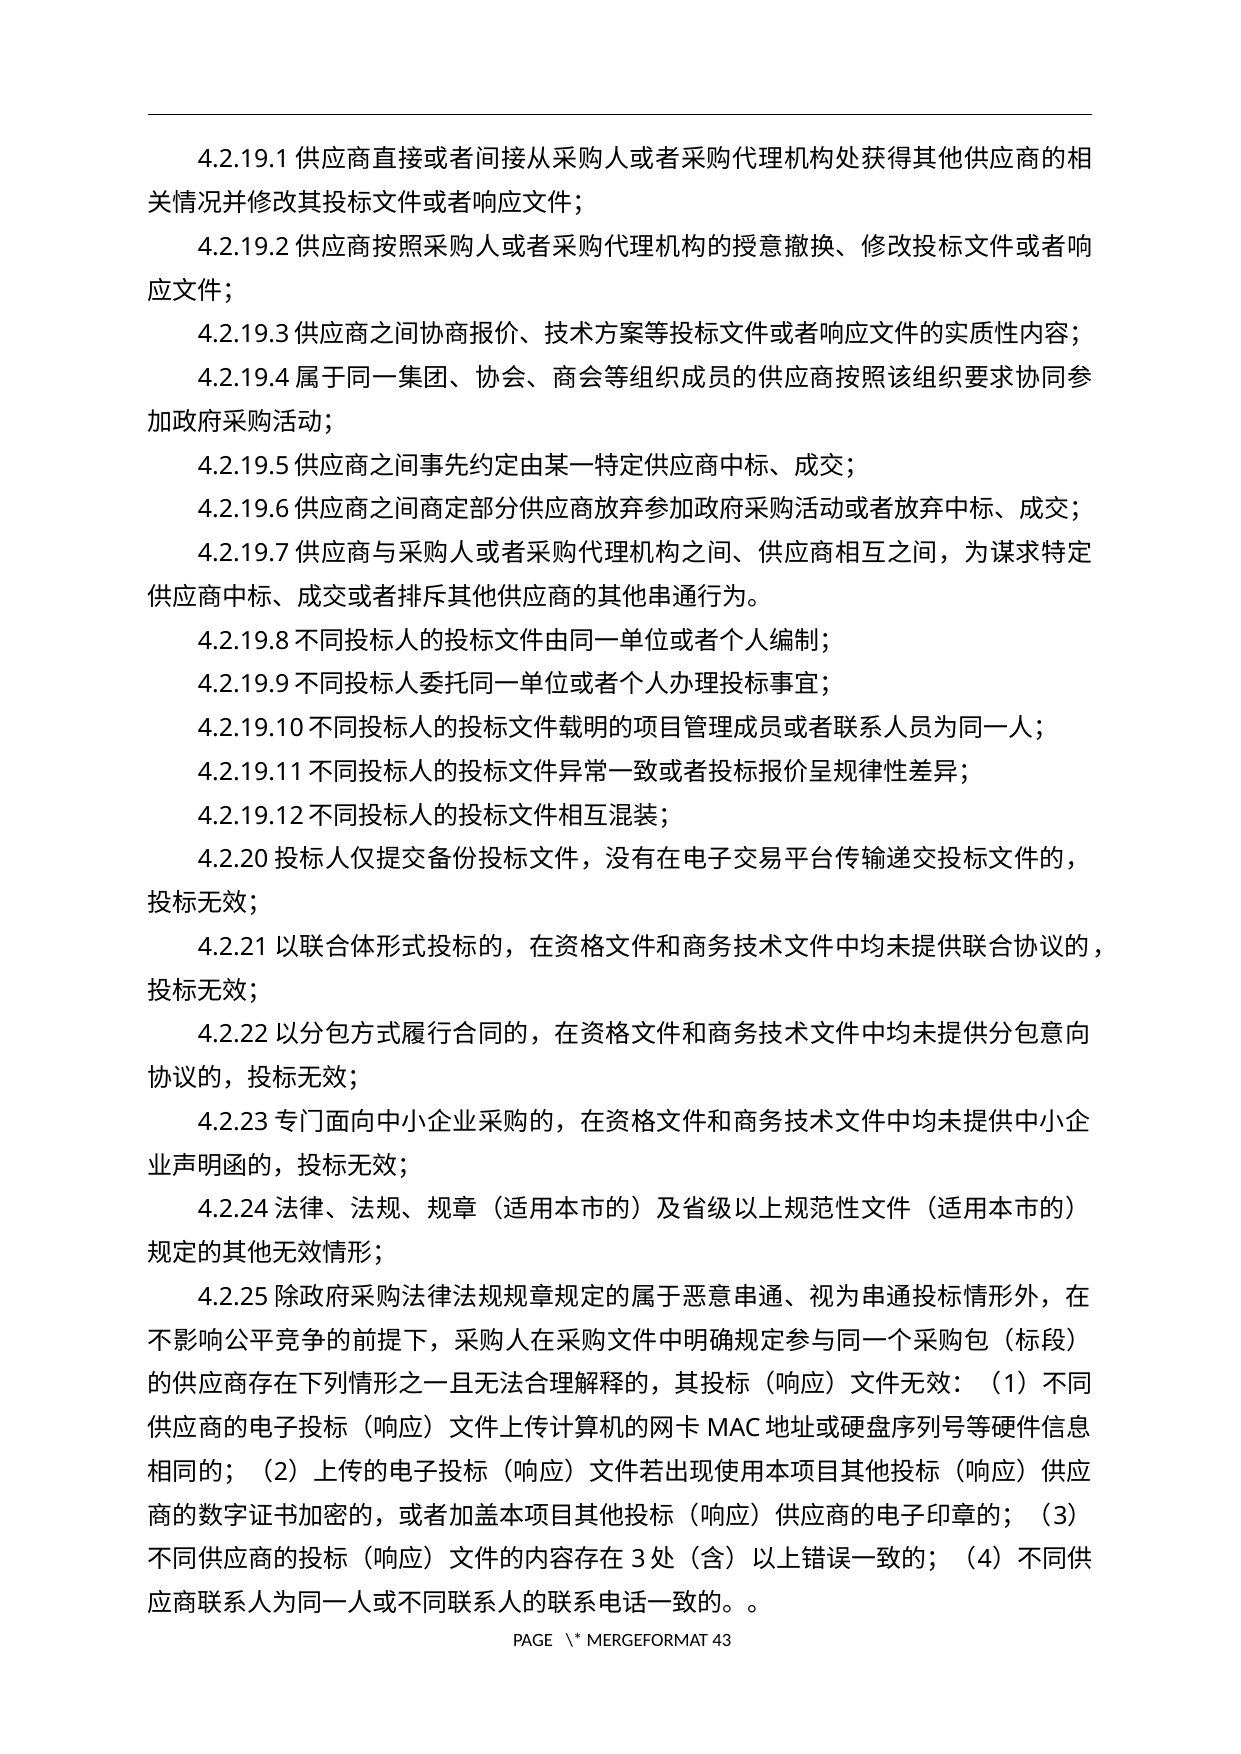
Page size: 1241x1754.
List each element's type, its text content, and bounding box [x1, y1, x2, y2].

text 4.2.19.3供应商之间协商报价、技术方案等投标文件或者响应文件的实质性内容； [148, 308, 1092, 352]
text 4.2.20投标人仅提交备份投标文件，没有在电子交易平台传输递交投标文件的，投标无效； [148, 833, 1092, 920]
text 4.2.19.9不同投标人委托同一单位或者个人办理投标事宜； [148, 658, 1092, 702]
text 4.2.19.1供应商直接或者间接从采购人或者采购代理机构处获得其他供应商的相关情况并修改其投标文件或者响应文件； [148, 133, 1092, 220]
text 4.2.19.10不同投标人的投标文件载明的项目管理成员或者联系人员为同一人； [148, 702, 1092, 745]
text 4.2.19.6供应商之间商定部分供应商放弃参加政府采购活动或者放弃中标、成交； [148, 483, 1092, 527]
text 4.2.19.12不同投标人的投标文件相互混装； [148, 789, 1092, 833]
text 4.2.25除政府采购法律法规规章规定的属于恶意串通、视为串通投标情形外，在不影响公平竞争的前提下，采购人在采购文件中明确规定参与同一个采购包（标段）的供应商存在下列情形之一且无法合理解释的，其投标（响应）文件无效：（1）不同供应商的电子投标（响应）文件上传计算机的网卡MAC地址或硬盘序列号等硬件信息相同的；（2）上传的电子投标（响应）文件若出现使用本项目其他投标（响应）供应商的数字证书加密的，或者加盖本项目其他投标（响应）供应商的电子印章的；（3）不同供应商的投标（响应）文件的内容存在3处（含）以上错误一致的；（4）不同供应商联系人为同一人或不同联系人的联系电话一致的。。 [148, 1270, 1092, 1620]
text 4.2.19.7供应商与采购人或者采购代理机构之间、供应商相互之间，为谋求特定供应商中标、成交或者排斥其他供应商的其他串通行为。 [148, 527, 1092, 614]
text 4.2.19.8不同投标人的投标文件由同一单位或者个人编制； [148, 614, 1092, 658]
text 4.2.23专门面向中小企业采购的，在资格文件和商务技术文件中均未提供中小企业声明函的，投标无效； [148, 1095, 1092, 1183]
text 4.2.22以分包方式履行合同的，在资格文件和商务技术文件中均未提供分包意向协议的，投标无效； [148, 1008, 1092, 1095]
text 4.2.24法律、法规、规章（适用本市的）及省级以上规范性文件（适用本市的）规定的其他无效情形； [148, 1183, 1092, 1270]
text 4.2.21以联合体形式投标的，在资格文件和商务技术文件中均未提供联合协议的，投标无效； [148, 920, 1092, 1008]
text 4.2.19.11不同投标人的投标文件异常一致或者投标报价呈规律性差异； [148, 745, 1092, 789]
text 4.2.19.5供应商之间事先约定由某一特定供应商中标、成交； [148, 439, 1092, 483]
text 4.2.19.2供应商按照采购人或者采购代理机构的授意撤换、修改投标文件或者响应文件； [148, 220, 1092, 308]
text 4.2.19.4属于同一集团、协会、商会等组织成员的供应商按照该组织要求协同参加政府采购活动； [148, 352, 1092, 439]
